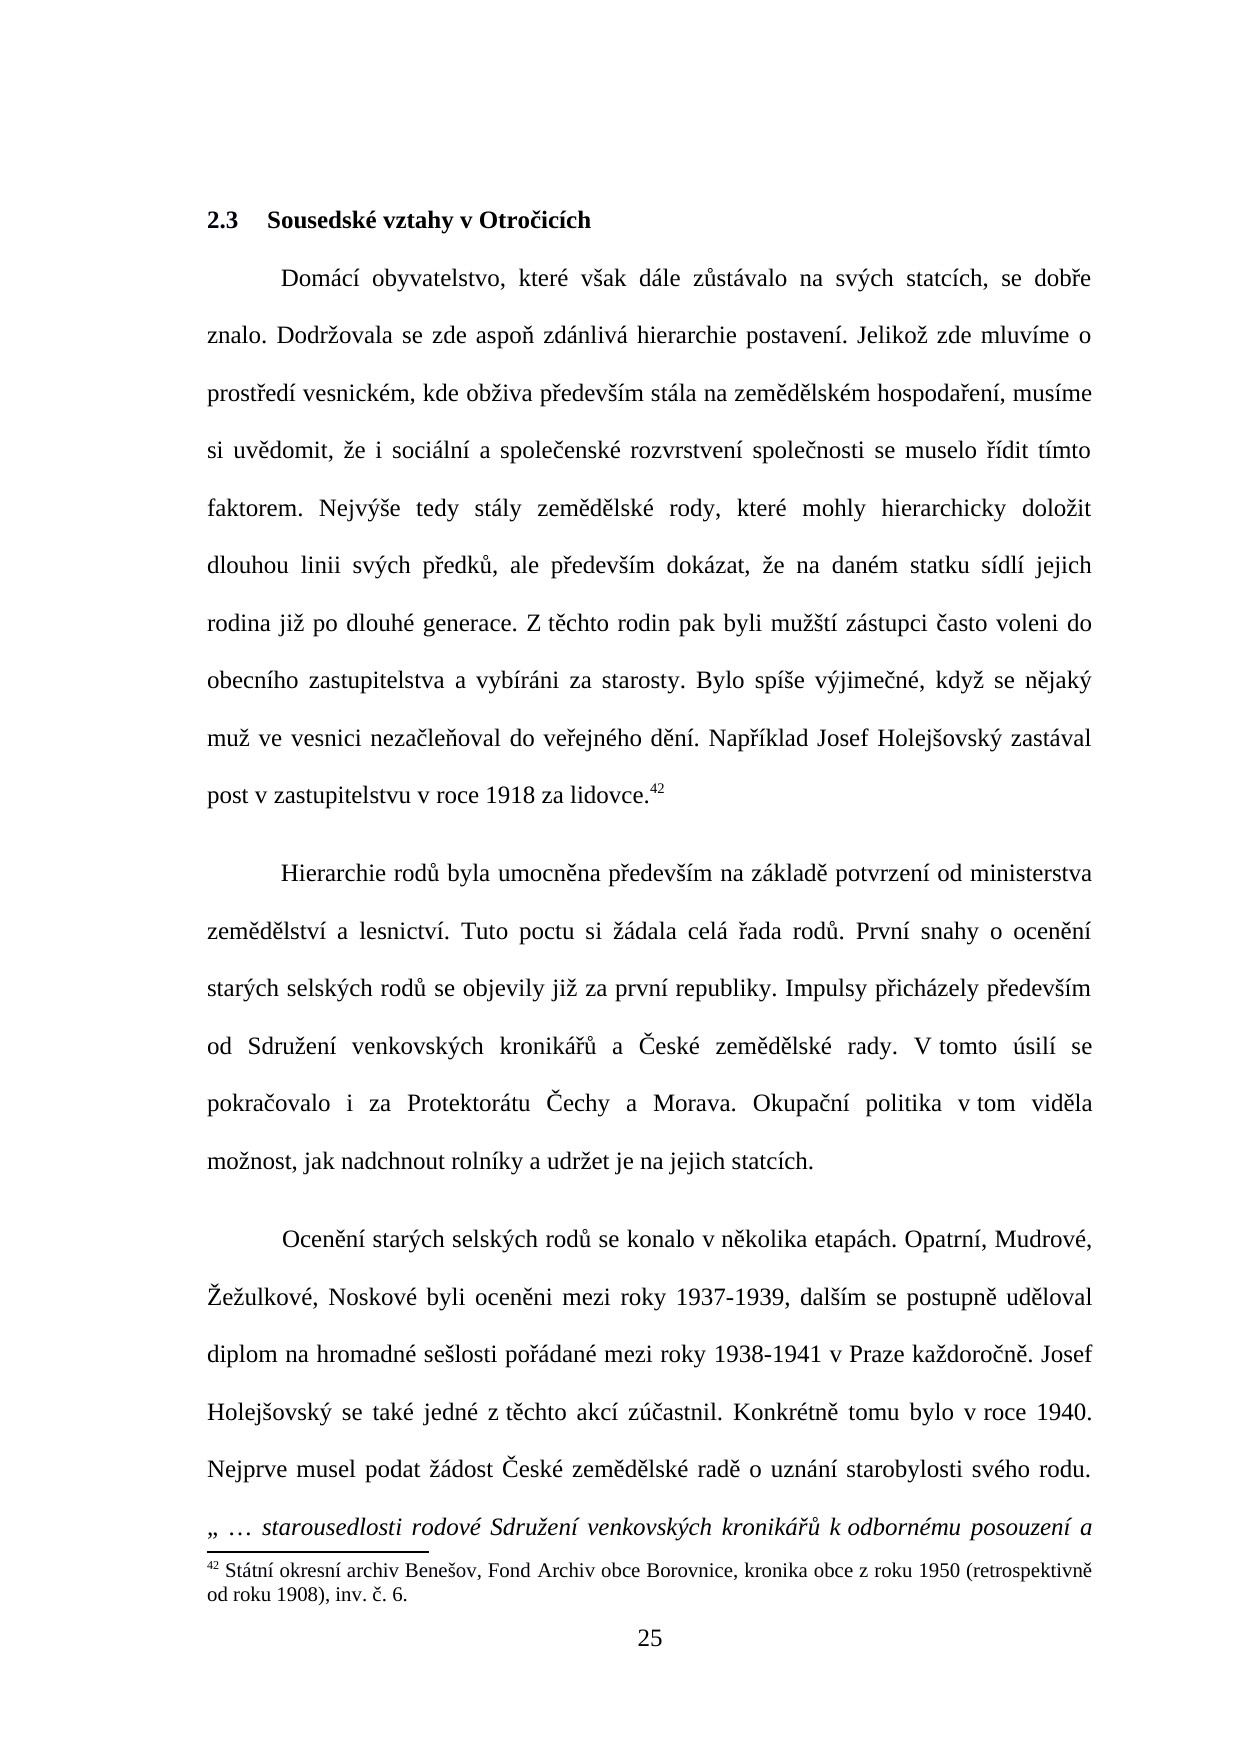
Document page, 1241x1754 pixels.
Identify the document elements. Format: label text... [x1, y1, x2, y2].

text Domácí obyvatelstvo, které však dále zůstávalo na svých statcích, se dobře znalo. Dodržovala se zde aspoň zdánlivá hierarchie postavení. Jelikož zde mluvíme o prostředí vesnickém, kde obživa především stála na zemědělském hospodaření, musíme si uvědomit, že i sociální a společenské rozvrstvení společnosti se muselo řídit tímto faktorem. Nejvýše tedy stály zemědělské rody, které mohly hierarchicky doložit dlouhou linii svých předků, ale především dokázat, že na daném statku sídlí jejich rodina již po dlouhé generace. Z těchto rodin pak byli mužští zástupci často voleni do obecního zastupitelstva a vybíráni za starosty. Bylo spíše výjimečné, když se nějaký muž ve vesnici nezačleňoval do veřejného dění. Například Josef Holejšovský zastával post v zastupitelstvu v roce 1918 za lidovce. [207, 263, 1092, 809]
text Hierarchie rodů byla umocněna především na základě potvrzení od ministerstva zemědělství a lesnictví. Tuto poctu si žádala celá řada rodů. První snahy o ocenění starých selských rodů se objevily již za první republiky. Impulsy přicházely především od Sdružení venkovských kronikářů a České zemědělské rady. V tomto úsilí se pokračovalo i za Protektorátu Čechy a Morava. Okupační politika v tom viděla možnost, jak nadchnout rolníky a udržet je na jejich statcích. [207, 858, 1092, 1175]
subtitle Sousedské vztahy v Otročicích [207, 205, 1092, 234]
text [207, 1224, 1092, 1541]
